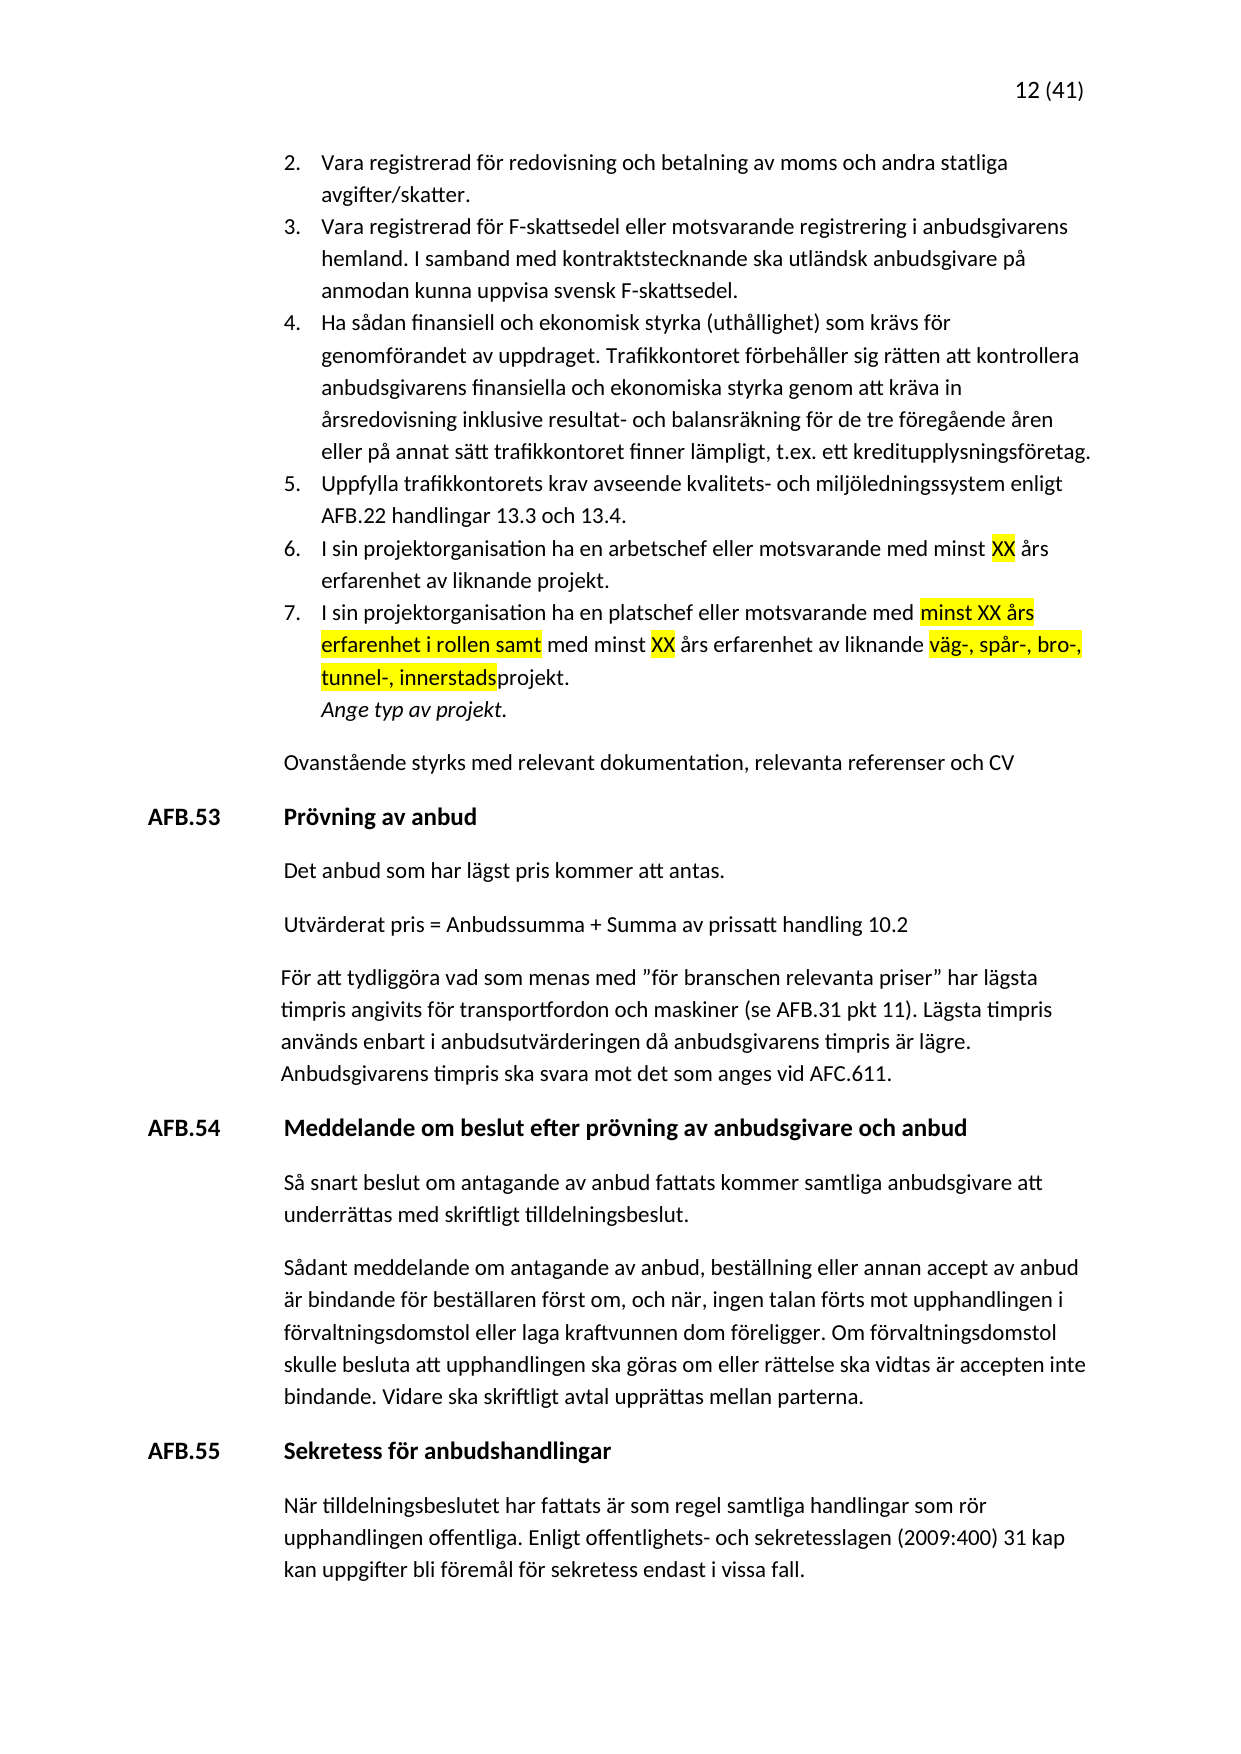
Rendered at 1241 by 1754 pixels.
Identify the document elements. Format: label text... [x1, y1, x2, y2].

list I sin projektorganisation ha en arbetschef eller motsvarande med minst XX års erfarenhet av liknande projekt. [283, 534, 1093, 594]
list Ha sådan finansiell och ekonomisk styrka (uthållighet) som krävs för genomförandet av uppdraget. Trafikkontoret förbehåller sig rätten att kontrollera anbudsgivarens finansiella och ekonomiska styrka genom att kräva in årsredovisning inklusive resultat- och balansräkning för de tre föregående åren eller på annat sätt trafikkontoret finner lämpligt, t.ex. ett kreditupplysningsföretag. [283, 308, 1093, 465]
text Ovanstående styrks med relevant dokumentation, relevanta referenser och CV [283, 748, 1093, 776]
subtitle AFB.54 Meddelande om beslut efter prövning av anbudsgivare och anbud [148, 1112, 1093, 1143]
text Det anbud som har lägst pris kommer att antas. [148, 857, 1093, 885]
subtitle AFB.53 Prövning av anbud [148, 801, 1093, 831]
list Uppfylla trafikkontorets krav avseende kvalitets- och miljöledningssystem enligt AFB.22 handlingar 13.3 och 13.4. [283, 469, 1093, 530]
text Sådant meddelande om antagande av anbud, beställning eller annan accept av anbud är bindande för beställaren först om, och när, ingen talan förts mot upphandlingen i förvaltningsdomstol eller laga kraftvunnen dom föreligger. Om förvaltningsdomstol skulle besluta att upphandlingen ska göras om eller rättelse ska vidtas är accepten inte bindande. Vidare ska skriftligt avtal upprättas mellan parterna. [283, 1253, 1093, 1410]
text När tilldelningsbeslutet har fattats är som regel samtliga handlingar som rör upphandlingen offentliga. Enligt offentlighets- och sekretesslagen (2009:400) 31 kap kan uppgifter bli föremål för sekretess endast i vissa fall. [283, 1491, 1093, 1583]
list Vara registrerad för redovisning och betalning av moms och andra statliga avgifter/skatter. [283, 148, 1093, 208]
text För att tydliggöra vad som menas med ”för branschen relevanta priser” har lägsta timpris angivits för transportfordon och maskiner (se AFB.31 pkt 11). Lägsta timpris används enbart i anbudsutvärderingen då anbudsgivarens timpris är lägre. Anbudsgivarens timpris ska svara mot det som anges vid AFC.611. [281, 963, 1093, 1087]
list Vara registrerad för F-skattsedel eller motsvarande registrering i anbudsgivarens hemland. I samband med kontraktstecknande ska utländsk anbudsgivare på anmodan kunna uppvisa svensk F-skattsedel. [283, 212, 1093, 304]
text Utvärderat pris = Anbudssumma + Summa av prissatt handling 10.2 [148, 910, 1093, 938]
list Ange typ av projekt. [321, 695, 1093, 723]
list I sin projektorganisation ha en platschef eller motsvarande med minst XX års erfarenhet i rollen samt med minst XX års erfarenhet av liknande väg-, spår-, bro-, tunnel-, innerstadsprojekt. [283, 598, 1093, 691]
text Så snart beslut om antagande av anbud fattats kommer samtliga anbudsgivare att underrättas med skriftligt tilldelningsbeslut. [283, 1168, 1093, 1228]
subtitle AFB.55 Sekretess för anbudshandlingar [148, 1435, 1093, 1466]
